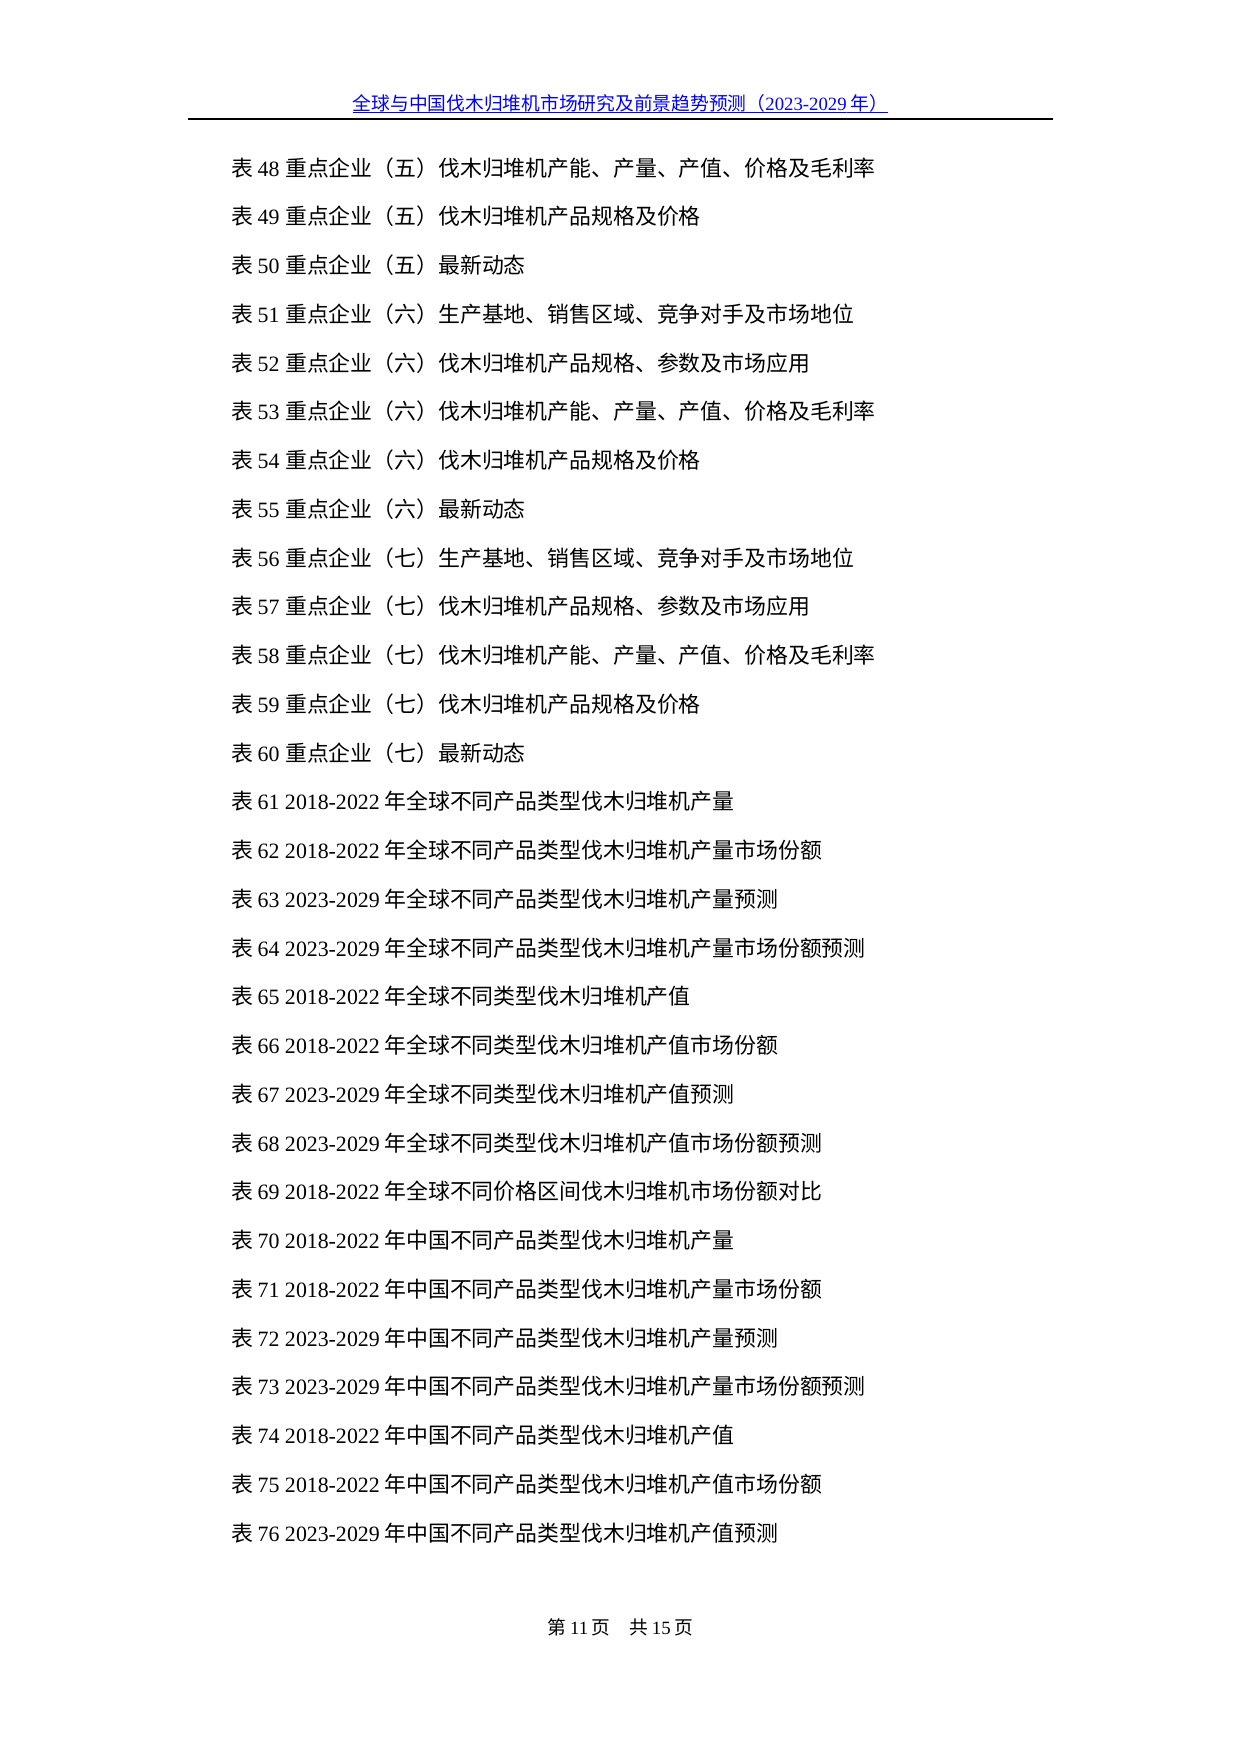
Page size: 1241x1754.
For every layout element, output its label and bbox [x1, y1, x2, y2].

text [187, 150, 1053, 1548]
